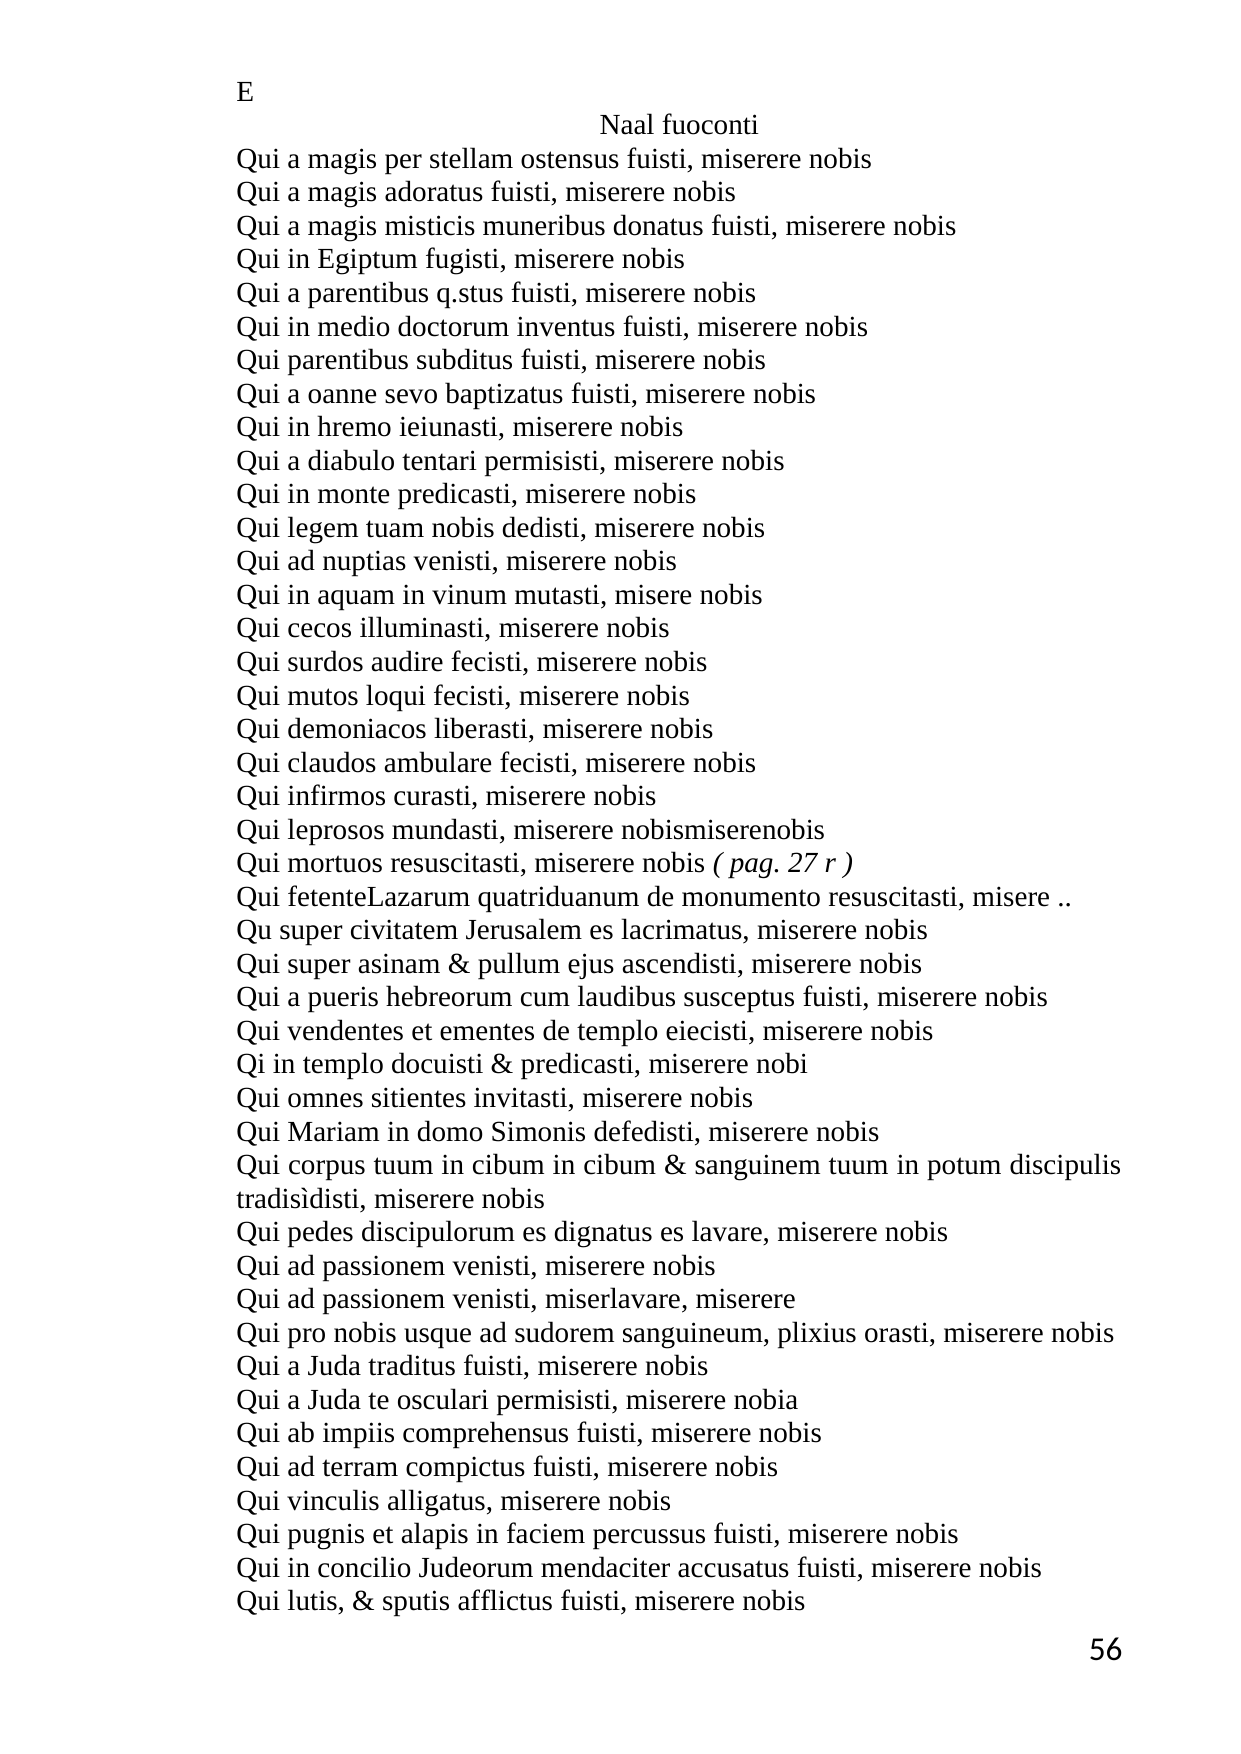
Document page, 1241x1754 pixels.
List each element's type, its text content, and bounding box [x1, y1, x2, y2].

text Qui ad passionem venisti, miserlavare, miserere [236, 1281, 1122, 1315]
text Qui super asinam & pullum ejus ascendisti, miserere nobis [236, 946, 1122, 979]
text Qui fetenteLazarum quatriduanum de monumento resuscitasti, misere .. [236, 879, 1122, 912]
text Qui in Egiptum fugisti, miserere nobis [236, 242, 1122, 275]
text Qui claudos ambulare fecisti, miserere nobis [236, 745, 1122, 778]
text Qui pugnis et alapis in faciem percussus fuisti, miserere nobis [236, 1516, 1122, 1550]
text Qui ad terram compictus fuisti, miserere nobis [236, 1449, 1122, 1483]
text Qui legem tuam nobis dedisti, miserere nobis [236, 510, 1122, 543]
text Qui in aquam in vinum mutasti, misere nobis [236, 577, 1122, 611]
text Qui ad nuptias venisti, miserere nobis [236, 543, 1122, 577]
text Qui pedes discipulorum es dignatus es lavare, miserere nobis [236, 1214, 1122, 1248]
text Qui in monte predicasti, miserere nobis [236, 476, 1122, 510]
text Qui Mariam in domo Simonis defedisti, miserere nobis [236, 1114, 1122, 1147]
text Qui ad passionem venisti, miserere nobis [236, 1248, 1122, 1281]
text Qu super civitatem Jerusalem es lacrimatus, miserere nobis [236, 912, 1122, 946]
text Qui a diabulo tentari permisisti, miserere nobis [236, 443, 1122, 476]
text Qui a Juda traditus fuisti, miserere nobis [236, 1348, 1122, 1382]
text Qui surdos audire fecisti, miserere nobis [236, 644, 1122, 678]
text Qui a magis misticis muneribus donatus fuisti, miserere nobis [236, 208, 1122, 242]
text Qui vinculis alligatus, miserere nobis [236, 1483, 1122, 1516]
text Qui a oanne sevo baptizatus fuisti, miserere nobis [236, 376, 1122, 409]
text Qui a magis adoratus fuisti, miserere nobis [236, 174, 1122, 208]
text Qui ab impiis comprehensus fuisti, miserere nobis [236, 1416, 1122, 1449]
text Qui in concilio Judeorum mendaciter accusatus fuisti, miserere nobis [236, 1550, 1122, 1583]
text Qui in medio doctorum inventus fuisti, miserere nobis [236, 309, 1122, 342]
text Qui parentibus subditus fuisti, miserere nobis [236, 342, 1122, 376]
text Qui a pueris hebreorum cum laudibus susceptus fuisti, miserere nobis [236, 979, 1122, 1013]
text Qui cecos illuminasti, miserere nobis [236, 611, 1122, 644]
text Qui corpus tuum in cibum in cibum & sanguinem tuum in potum discipulis tradisìdisti, miserere nobis [236, 1147, 1122, 1214]
text Qi in templo docuisti & predicasti, miserere nobi [236, 1047, 1122, 1080]
text Qui leprosos mundasti, miserere nobismiserenobis [236, 812, 1122, 845]
text Qui pro nobis usque ad sudorem sanguineum, plixius orasti, miserere nobis [236, 1315, 1122, 1348]
text Qui mutos loqui fecisti, miserere nobis [236, 678, 1122, 711]
text Qui demoniacos liberasti, miserere nobis [236, 711, 1122, 745]
text Qui a parentibus q.stus fuisti, miserere nobis [236, 275, 1122, 309]
text Qui infirmos curasti, miserere nobis [236, 778, 1122, 812]
text Qui omnes sitientes invitasti, miserere nobis [236, 1080, 1122, 1114]
text Qui vendentes et ementes de templo eiecisti, miserere nobis [236, 1013, 1122, 1047]
text Qui a magis per stellam ostensus fuisti, miserere nobis [236, 141, 1122, 174]
text Qui mortuos resuscitasti, miserere nobis ( pag. 27 r ) [236, 845, 1122, 879]
text Qui a Juda te osculari permisisti, miserere nobia [236, 1382, 1122, 1416]
text Qui lutis, & sputis afflictus fuisti, miserere nobis [236, 1583, 1122, 1617]
text Qui in hremo ieiunasti, miserere nobis [236, 409, 1122, 443]
